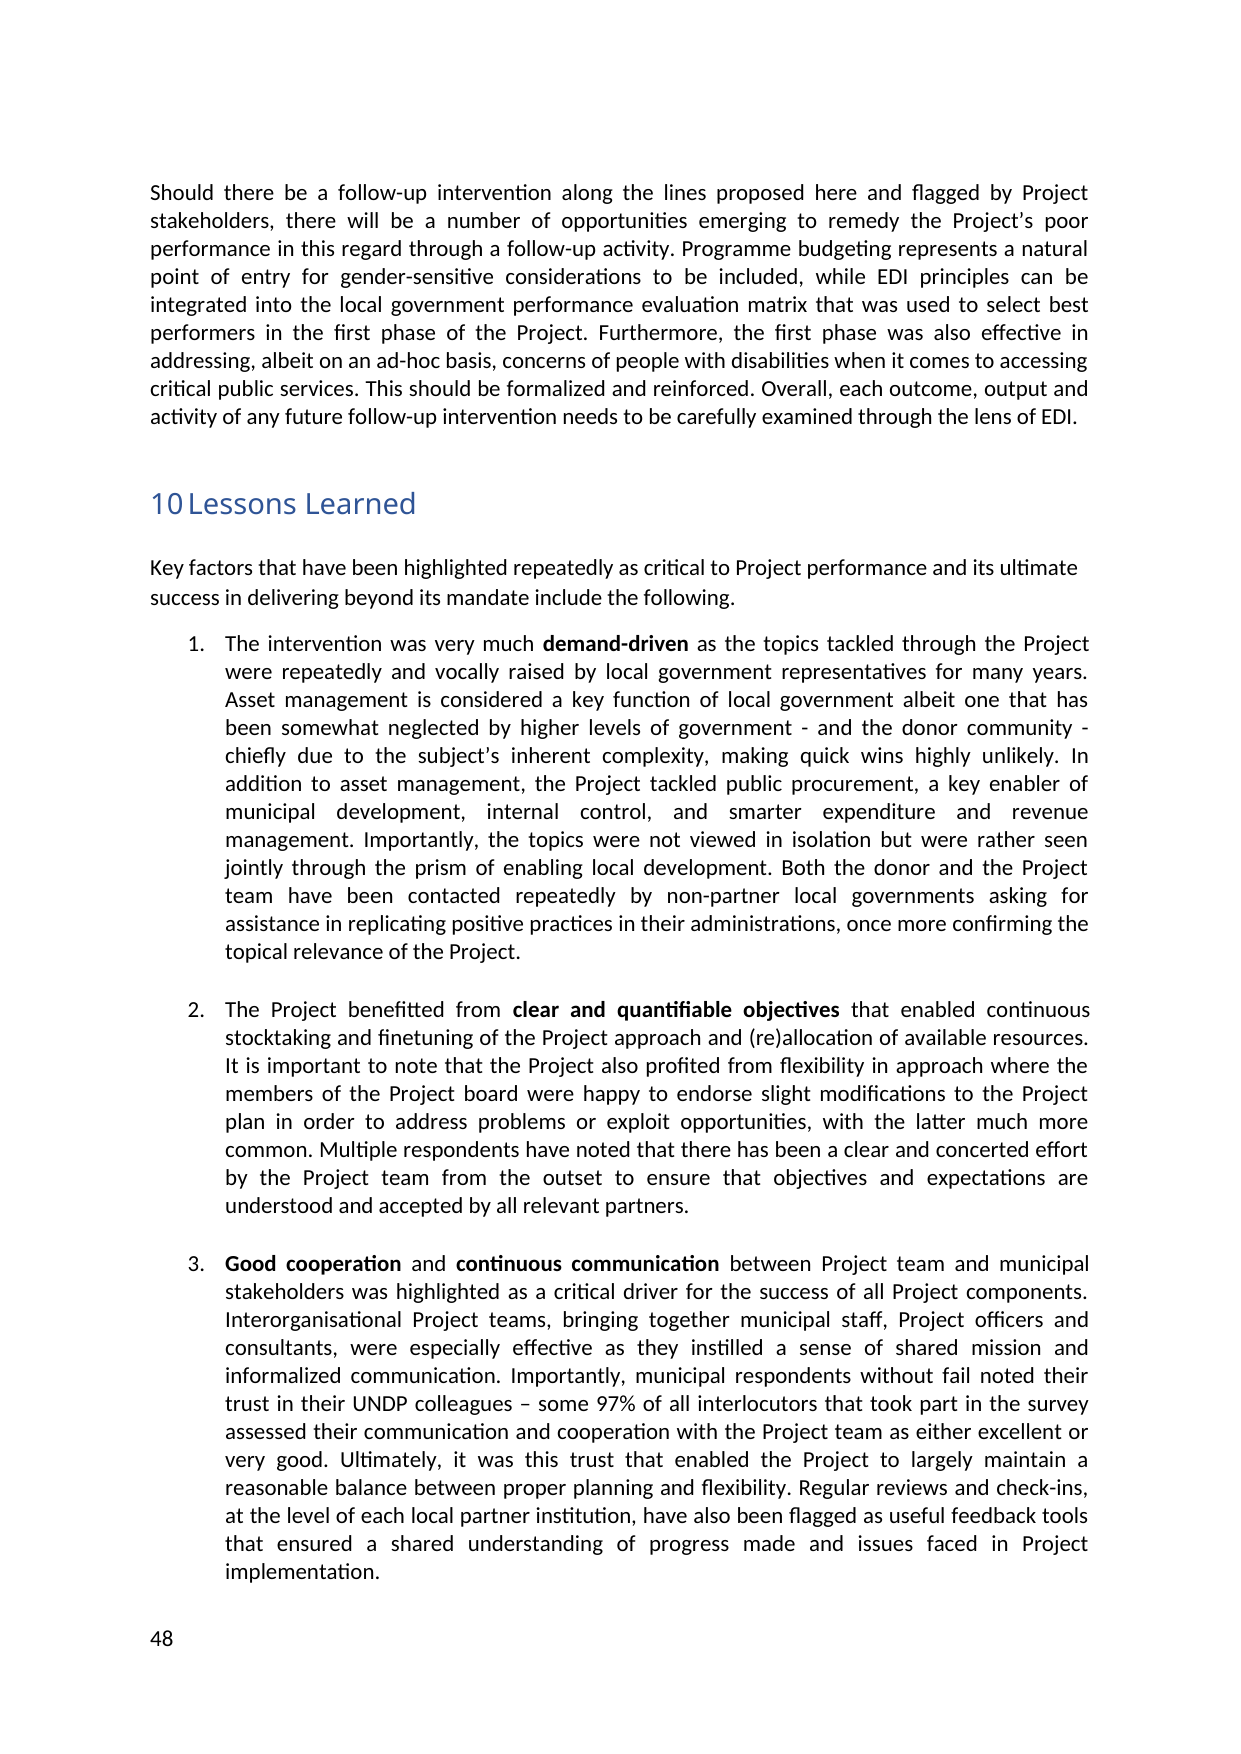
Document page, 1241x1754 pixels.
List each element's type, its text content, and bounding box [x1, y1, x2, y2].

list The Project benefitted from clear and quantifiable objectives that enabled continuous stocktaking and finetuning of the Project approach and (re)allocation of available resources. It is important to note that the Project also profited from flexibility in approach where the members of the Project board were happy to endorse slight modifications to the Project plan in order to address problems or exploit opportunities, with the latter much more common. Multiple respondents have noted that there has been a clear and concerted effort by the Project team from the outset to ensure that objectives and expectations are understood and accepted by all relevant partners. [187, 995, 1090, 1219]
list Good cooperation and continuous communication between Project team and municipal stakeholders was highlighted as a critical driver for the success of all Project components. Interorganisational Project teams, bringing together municipal staff, Project officers and consultants, were especially effective as they instilled a sense of shared mission and informalized communication. Importantly, municipal respondents without fail noted their trust in their UNDP colleagues – some 97% of all interlocutors that took part in the survey assessed their communication and cooperation with the Project team as either excellent or very good. Ultimately, it was this trust that enabled the Project to largely maintain a reasonable balance between proper planning and flexibility. Regular reviews and check-ins, at the level of each local partner institution, have also been flagged as useful feedback tools that ensured a shared understanding of progress made and issues faced in Project implementation. [187, 1249, 1090, 1585]
text Should there be a follow-up intervention along the lines proposed here and flagged by Project stakeholders, there will be a number of opportunities emerging to remedy the Project’s poor performance in this regard through a follow-up activity. Programme budgeting represents a natural point of entry for gender-sensitive considerations to be included, while EDI principles can be integrated into the local government performance evaluation matrix that was used to select best performers in the first phase of the Project. Furthermore, the first phase was also effective in addressing, albeit on an ad-hoc basis, concerns of people with disabilities when it comes to accessing critical public services. This should be formalized and reinforced. Overall, each outcome, output and activity of any future follow-up intervention needs to be carefully examined through the lens of EDI. [150, 178, 1090, 430]
text Key factors that have been highlighted repeatedly as critical to Project performance and its ultimate success in delivering beyond its mandate include the following. [150, 553, 1090, 611]
subtitle Lessons Learned [150, 483, 1090, 523]
list The intervention was very much demand-driven as the topics tackled through the Project were repeatedly and vocally raised by local government representatives for many years. Asset management is considered a key function of local government albeit one that has been somewhat neglected by higher levels of government - and the donor community - chiefly due to the subject’s inherent complexity, making quick wins highly unlikely. In addition to asset management, the Project tackled public procurement, a key enabler of municipal development, internal control, and smarter expenditure and revenue management. Importantly, the topics were not viewed in isolation but were rather seen jointly through the prism of enabling local development. Both the donor and the Project team have been contacted repeatedly by non-partner local governments asking for assistance in replicating positive practices in their administrations, once more confirming the topical relevance of the Project. [187, 629, 1090, 966]
